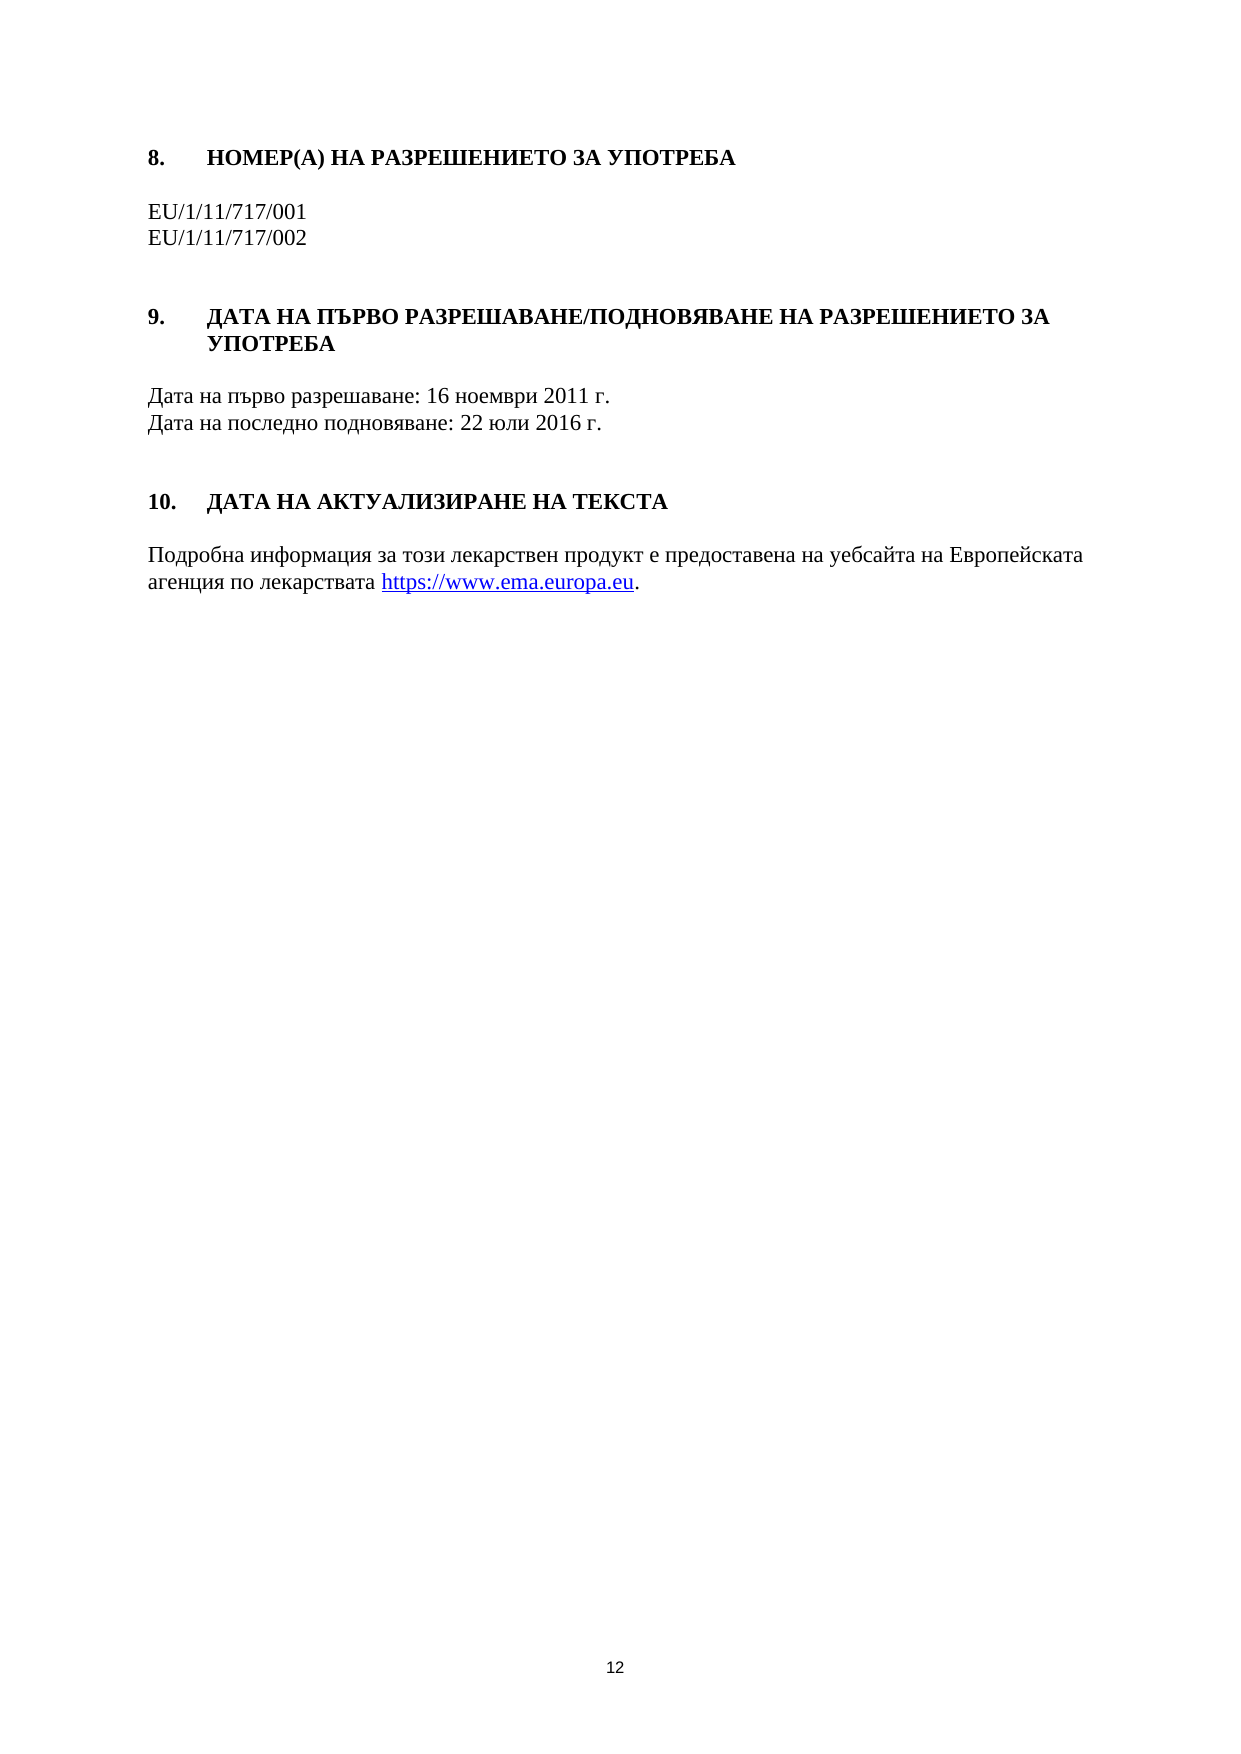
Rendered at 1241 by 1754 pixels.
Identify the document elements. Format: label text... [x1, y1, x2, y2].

text 8. НОМЕР(А) НА РАЗРЕШЕНИЕТО ЗА УПОТРЕБА [148, 144, 1093, 171]
text Дата на първо разрешаване: 16 ноември 2011 г. [148, 382, 1093, 409]
text EU/1/11/717/002 [148, 224, 1093, 251]
text 9. ДАТА НА ПЪРВО РАЗРЕШАВАНЕ/ПОДНОВЯВАНЕ НА РАЗРЕШЕНИЕТО ЗА УПОТРЕБА [148, 303, 1093, 356]
text 10. ДАТА НА АКТУАЛИЗИРАНЕ НА ТЕКСТА [148, 488, 1093, 514]
text EU/1/11/717/001 [148, 198, 1093, 224]
text Дата на последно подновяване: 22 юли 2016 г. [148, 409, 1093, 435]
text Подробна информация за този лекарствен продукт е предоставена на уебсайта на Европейската агенция по лекарствата https://www.ema.europa.eu. [148, 541, 1093, 595]
